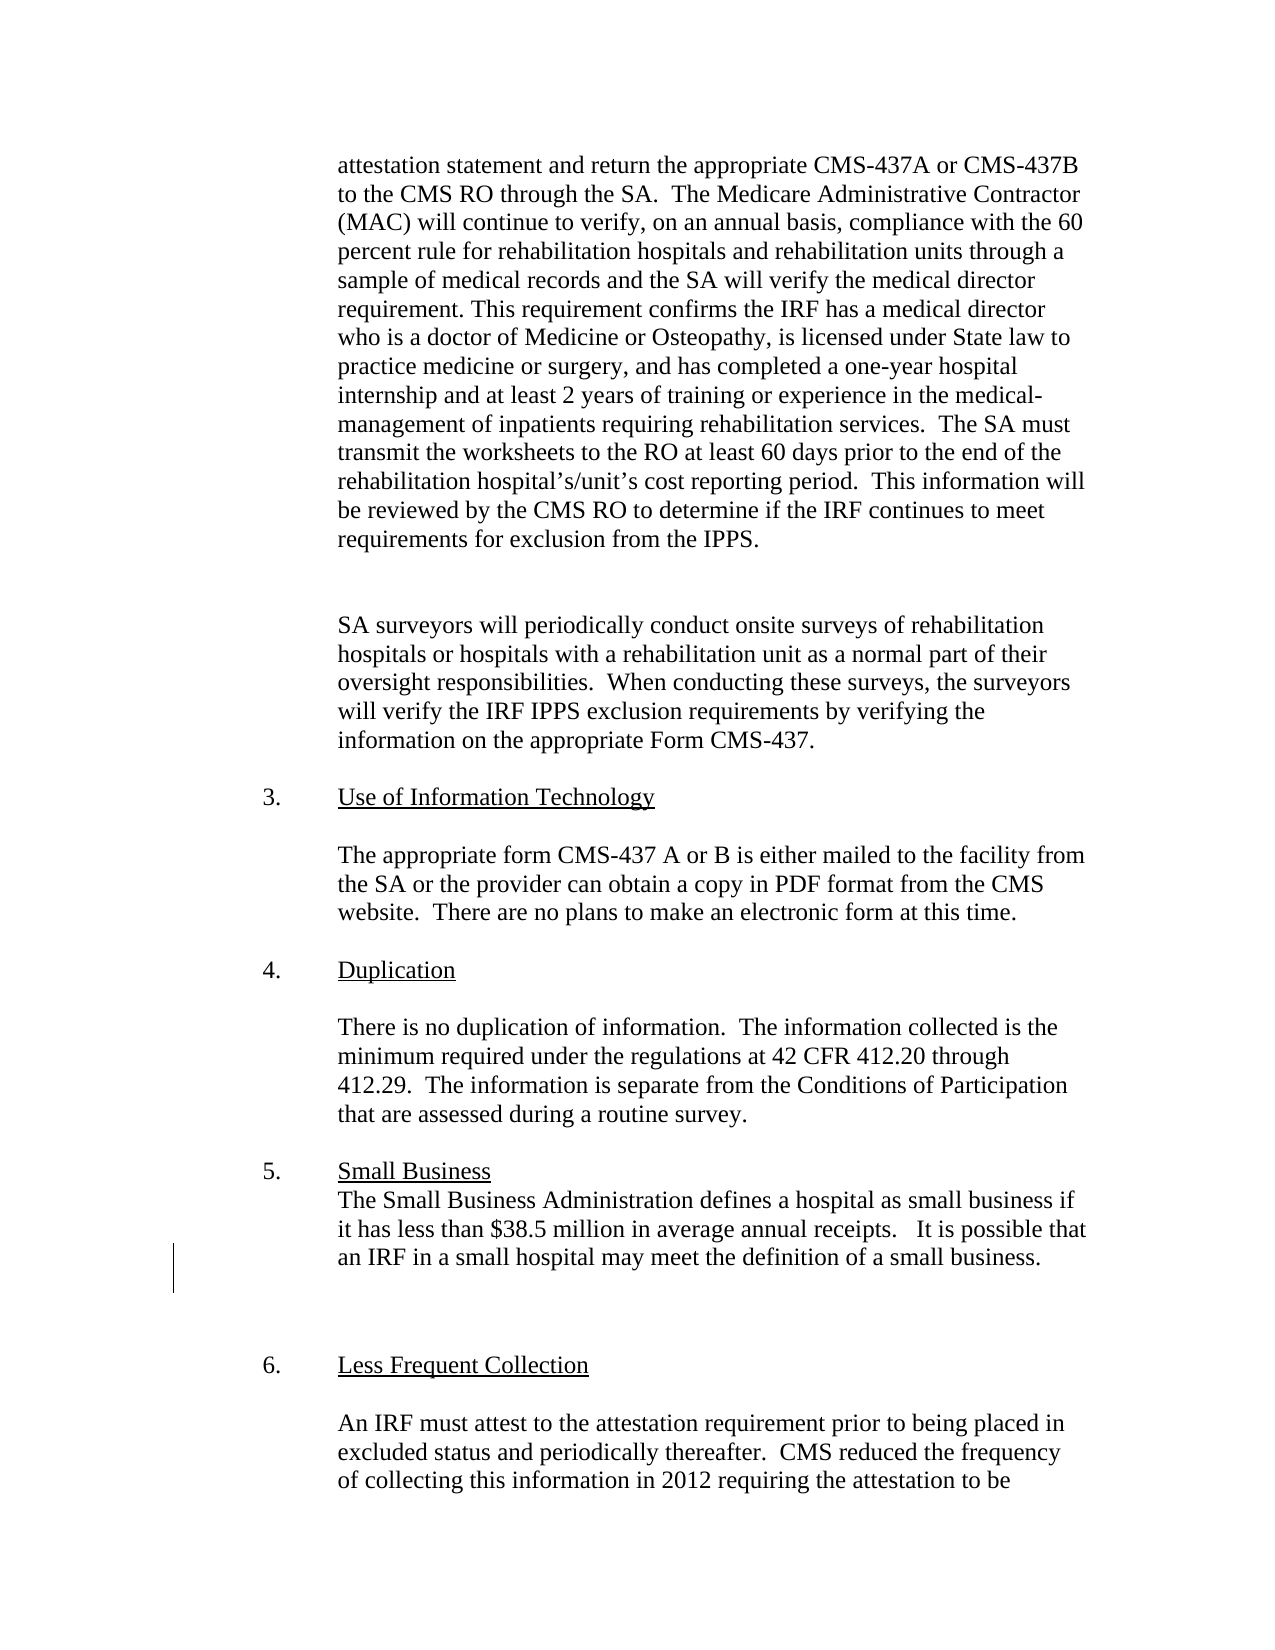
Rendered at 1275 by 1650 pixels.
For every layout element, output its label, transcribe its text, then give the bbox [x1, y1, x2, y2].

list Duplication [262, 955, 1087, 984]
list Less Frequent Collection [262, 1350, 1087, 1379]
text There is no duplication of information. The information collected is the minimum required under the regulations at 42 CFR 412.20 through 412.29. The information is separate from the Conditions of Participation that are assessed during a routine survey. [337, 1012, 1087, 1127]
text The Small Business Administration defines a hospital as small business if it has less than $38.5 million in average annual receipts. It is possible that an IRF in a small hospital may meet the definition of a small business. [337, 1185, 1087, 1271]
text SA surveyors will periodically conduct onsite surveys of rehabilitation hospitals or hospitals with a rehabilitation unit as a normal part of their oversight responsibilities. When conducting these surveys, the surveyors will verify the IRF IPPS exclusion requirements by verifying the information on the appropriate Form CMS-437. [337, 610, 1087, 754]
text The appropriate form CMS-437 A or B is either mailed to the facility from the SA or the provider can obtain a copy in PDF format from the CMS website. There are no plans to make an electronic form at this time. [337, 840, 1087, 926]
list Small Business [262, 1156, 1087, 1185]
list Use of Information Technology [262, 782, 1087, 811]
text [337, 150, 1087, 552]
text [337, 1408, 1087, 1494]
